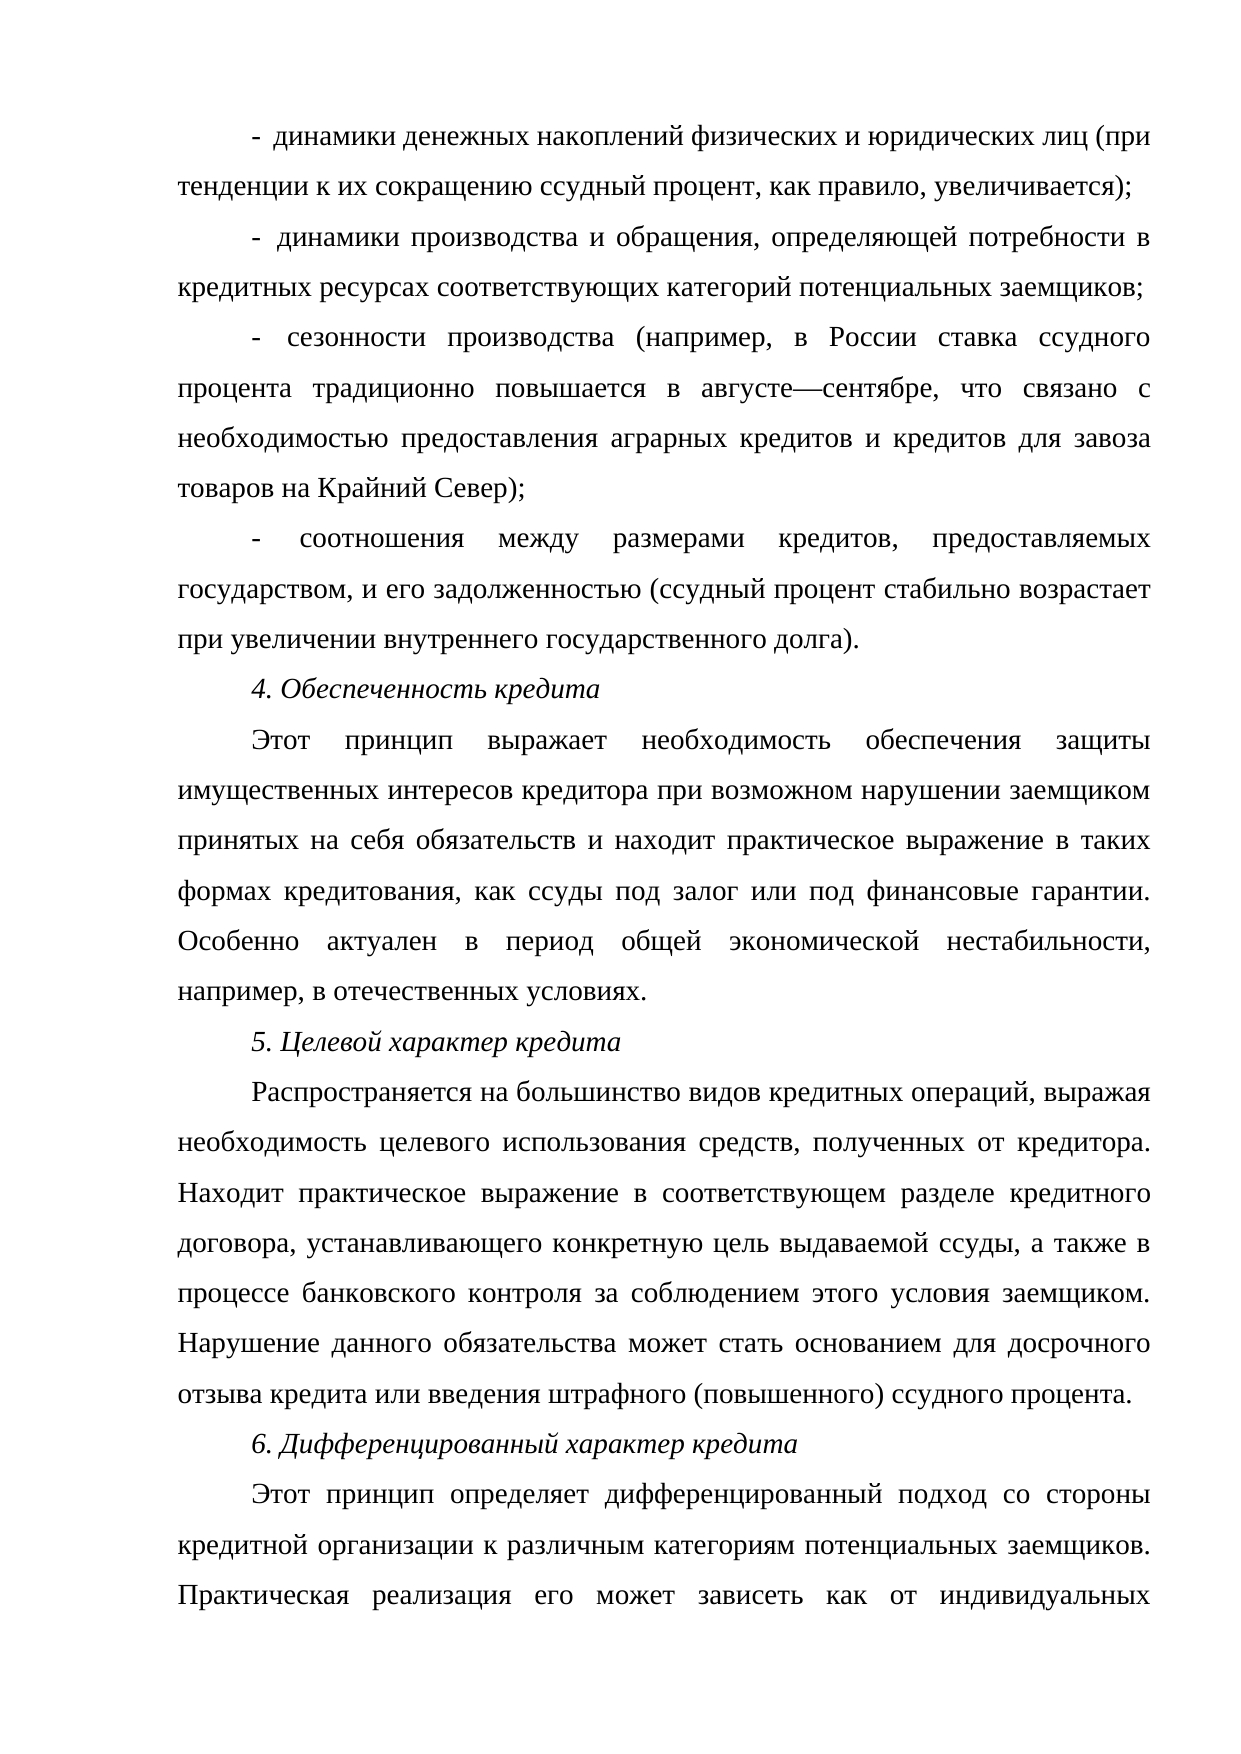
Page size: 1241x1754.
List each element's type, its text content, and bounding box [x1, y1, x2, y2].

text 4. Обеспеченность кредита [177, 672, 1152, 705]
text Этот принцип выражает необходимость обеспечения защиты имущественных интересов кредитора при возможном нарушении заемщиком принятых на себя обязательств и находит практическое выражение в таких формах кредитования, как ссуды под залог или под финансовые гарантии. Особенно актуален в период общей экономической нестабильности, например, в отечественных условиях. [177, 722, 1152, 1007]
list сезонности производства (например, в России ставка ссудного процента традиционно повышается в августе—сентябре, что связано с необходимостью предоставления аграрных кредитов и кредитов для завоза товаров на Крайний Север); [177, 319, 1152, 504]
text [177, 1477, 1152, 1611]
list динамики денежных накоплений физических и юридических лиц (при тенденции к их сокращению ссудный процент, как правило, увеличивается); [177, 118, 1152, 202]
list соотношения между размерами кредитов, предоставляемых государством, и его задолженностью (ссудный процент стабильно возрастает при увеличении внутреннего государственного долга). [177, 521, 1152, 655]
text 5. Целевой характер кредита [177, 1024, 1152, 1057]
text Распространяется на большинство видов кредитных операций, выражая необходимость целевого использования средств, полученных от кредитора. Находит практическое выражение в соответствующем разделе кредитного договора, устанавливающего конкретную цель выдаваемой ссуды, а также в процессе банковского контроля за соблюдением этого условия заемщиком. Нарушение данного обязательства может стать основанием для досрочного отзыва кредита или введения штрафного (повышенного) ссудного процента. [177, 1074, 1152, 1409]
list динамики производства и обращения, определяющей потребности в кредитных ресурсах соответствующих категорий потенциальных заемщиков; [177, 219, 1152, 303]
text 6. Дифференцированный характер кредита [177, 1426, 1152, 1460]
